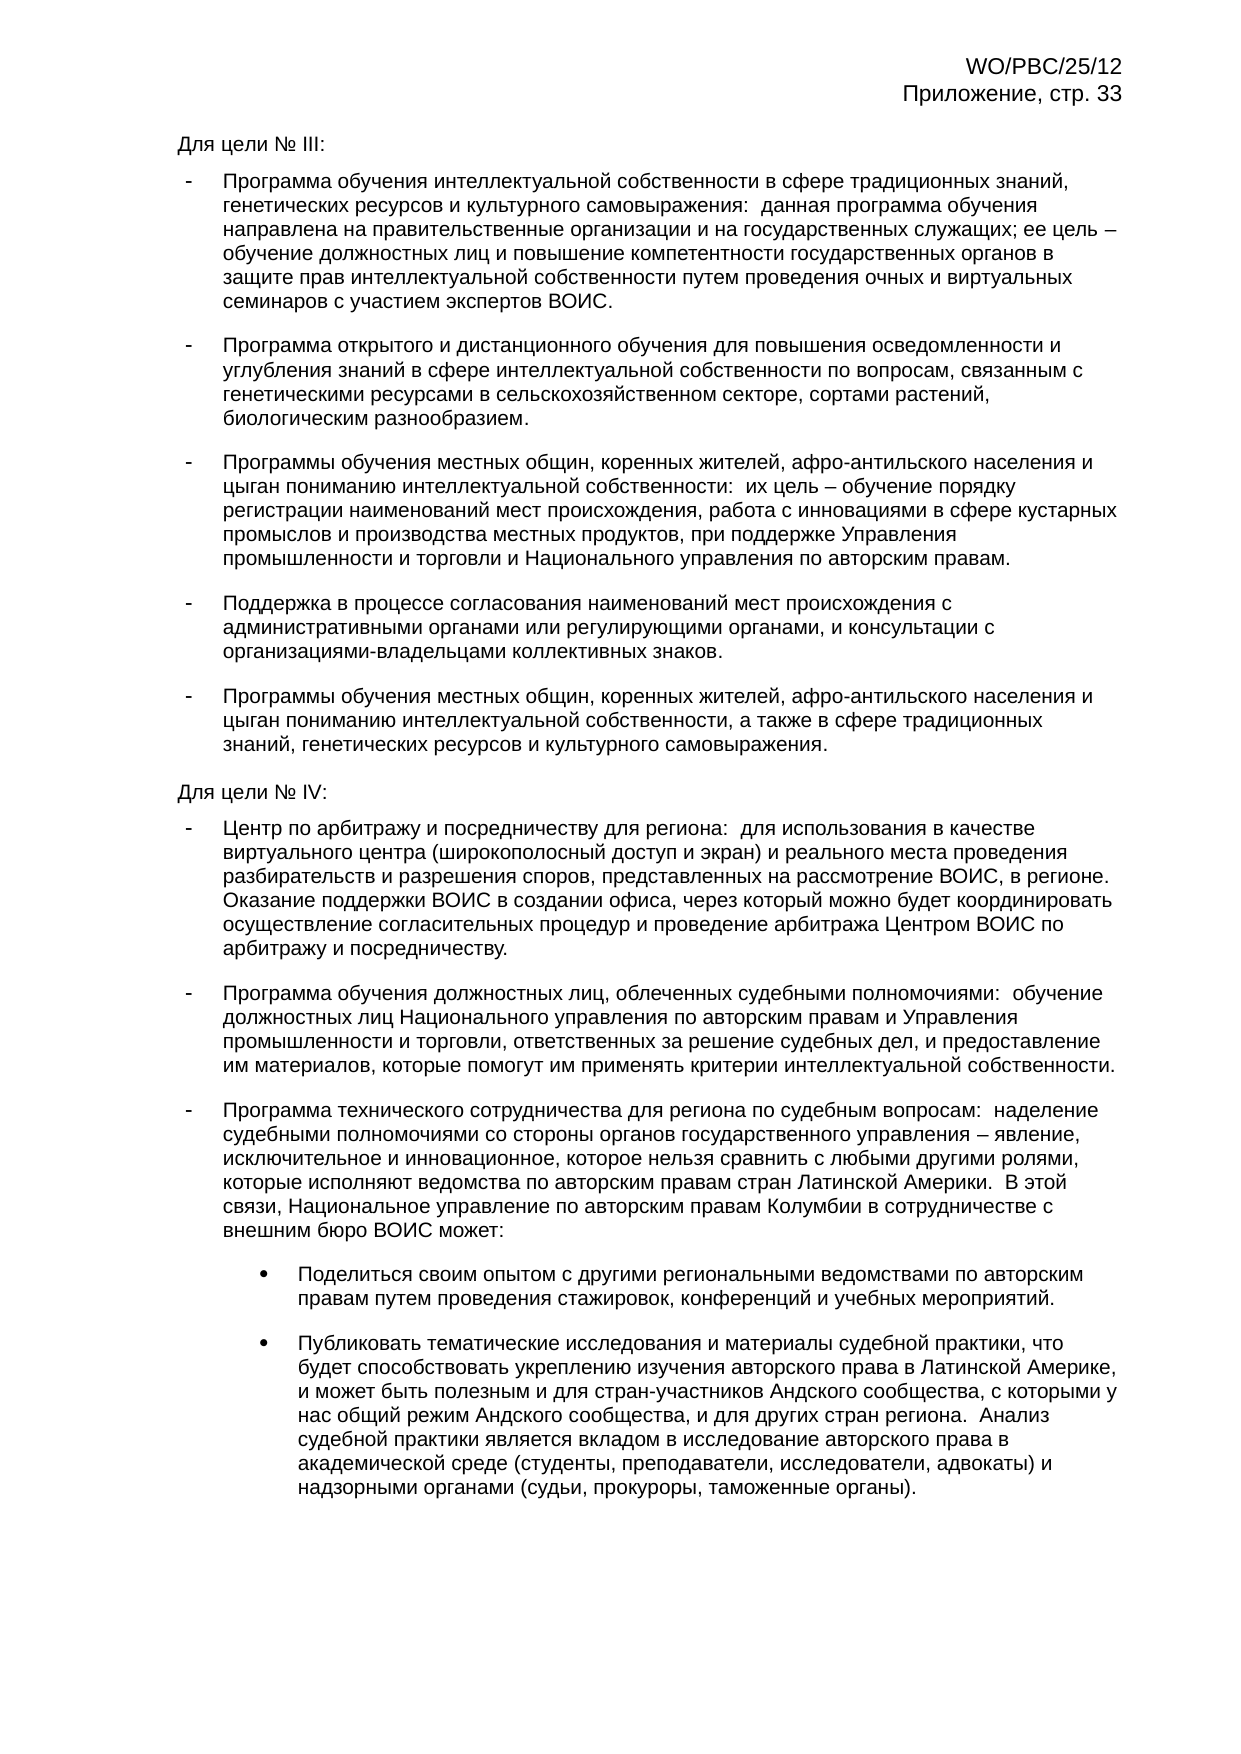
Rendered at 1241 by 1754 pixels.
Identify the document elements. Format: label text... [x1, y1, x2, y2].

list Публиковать тематические исследования и материалы судебной практики, что будет способствовать укреплению изучения авторского права в Латинской Америке, и может быть полезным и для стран-участников Андского сообщества, с которыми у нас общий режим Андского сообщества, и для других стран региона. Анализ судебной практики является вкладом в исследование авторского права в академической среде (студенты, преподаватели, исследователи, адвокаты) и надзорными органами (судьи, прокуроры, таможенные органы). [260, 1331, 1122, 1499]
list Программа обучения интеллектуальной собственности в сфере традиционных знаний, генетических ресурсов и культурного самовыражения: данная программа обучения направлена на правительственные организации и на государственных служащих; ее цель – обучение должностных лиц и повышение компетентности государственных органов в защите прав интеллектуальной собственности путем проведения очных и виртуальных семинаров с участием экспертов ВОИС. [185, 169, 1122, 312]
list Программы обучения местных общин, коренных жителей, афро-антильского населения и цыган пониманию интеллектуальной собственности: их цель – обучение порядку регистрации наименований мест происхождения, работа с инновациями в сфере кустарных промыслов и производства местных продуктов, при поддержке Управления промышленности и торговли и Национального управления по авторским правам. [185, 450, 1122, 570]
text Для цели № IV: [148, 779, 1122, 803]
list Программа технического сотрудничества для региона по судебным вопросам: наделение судебными полномочиями со стороны органов государственного управления – явление, исключительное и инновационное, которое нельзя сравнить с любыми другими ролями, которые исполняют ведомства по авторским правам стран Латинской Америки. В этой связи, Национальное управление по авторским правам Колумбии в сотрудничестве с внешним бюро ВОИС может: [185, 1097, 1122, 1241]
list Центр по арбитражу и посредничеству для региона: для использования в качестве виртуального центра (широкополосный доступ и экран) и реального места проведения разбирательств и разрешения споров, представленных на рассмотрение ВОИС, в регионе. Оказание поддержки ВОИС в создании офиса, через который можно будет координировать осуществление согласительных процедур и проведение арбитража Центром ВОИС по арбитражу и посредничеству. [185, 816, 1122, 960]
text Для цели № III: [148, 132, 1122, 156]
list Поделиться своим опытом с другими региональными ведомствами по авторским правам путем проведения стажировок, конференций и учебных мероприятий. [260, 1262, 1122, 1310]
list Программа обучения должностных лиц, облеченных судебными полномочиями: обучение должностных лиц Национального управления по авторским правам и Управления промышленности и торговли, ответственных за решение судебных дел, и предоставление им материалов, которые помогут им применять критерии интеллектуальной собственности. [185, 981, 1122, 1077]
list Программа открытого и дистанционного обучения для повышения осведомленности и углубления знаний в сфере интеллектуальной собственности по вопросам, связанным с генетическими ресурсами в сельскохозяйственном секторе, сортами растений, биологическим разнообразием. [185, 333, 1122, 429]
list Программы обучения местных общин, коренных жителей, афро-антильского населения и цыган пониманию интеллектуальной собственности, а также в сфере традиционных знаний, генетических ресурсов и культурного самовыражения. [185, 684, 1122, 756]
list Поддержка в процессе согласования наименований мест происхождения с административными органами или регулирующими органами, и консультации с организациями-владельцами коллективных знаков. [185, 591, 1122, 663]
